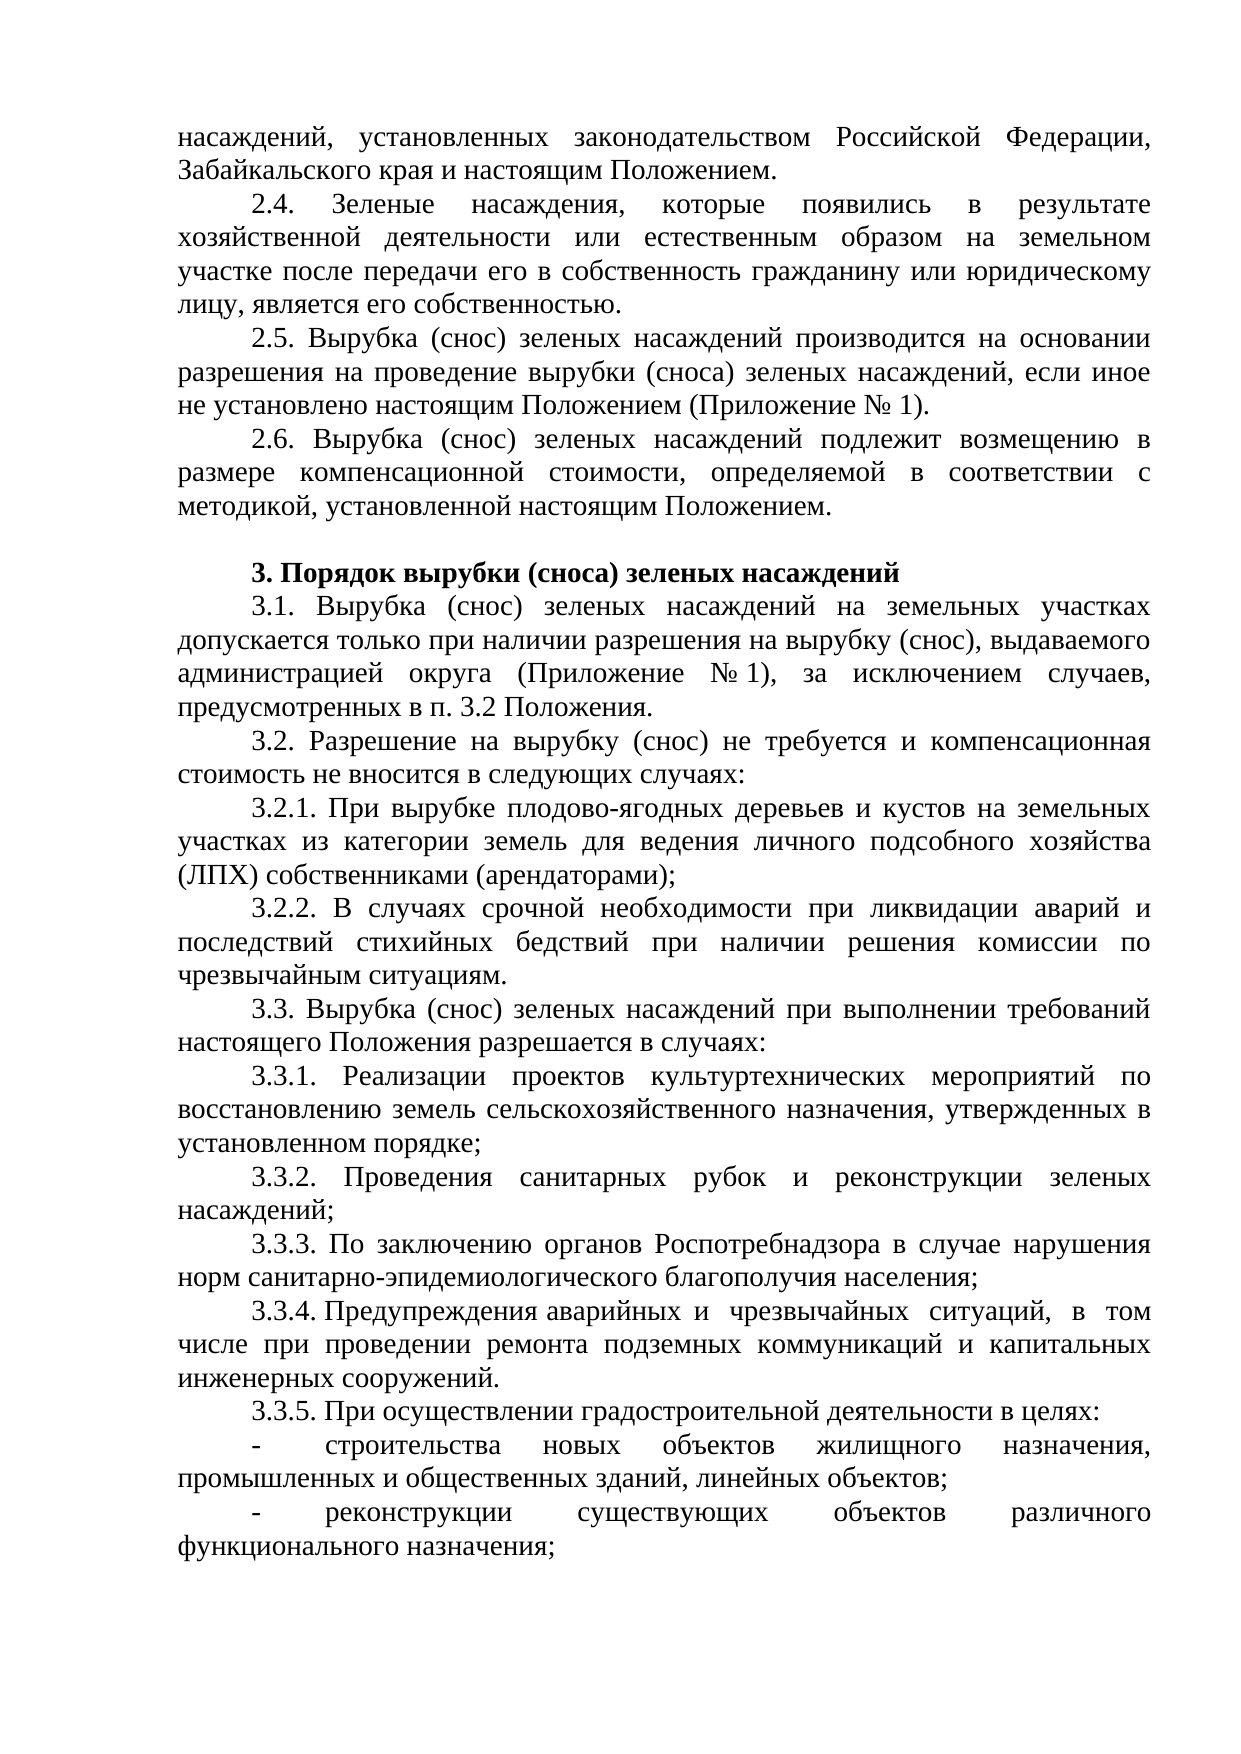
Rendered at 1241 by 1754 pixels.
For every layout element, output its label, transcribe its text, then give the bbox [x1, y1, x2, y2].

list реконструкции существующих объектов различного функционального назначения; [177, 1494, 1152, 1561]
list строительства новых объектов жилищного назначения, промышленных и общественных зданий, линейных объектов; [177, 1427, 1152, 1494]
text 2.5. Вырубка (снос) зеленых насаждений производится на основании разрешения на проведение вырубки (сноса) зеленых насаждений, если иное не установлено настоящим Положением (Приложение № 1). [177, 320, 1152, 421]
text 3.3.1. Реализации проектов культуртехнических мероприятий по восстановлению земель сельскохозяйственного назначения, утвержденных в установленном порядке; [177, 1058, 1152, 1159]
text 2.4. Зеленые насаждения, которые появились в результате хозяйственной деятельности или естественным образом на земельном участке после передачи его в собственность гражданину или юридическому лицу, является его собственностью. [177, 186, 1152, 320]
text 3.3.4. Предупреждения аварийных и чрезвычайных ситуаций, в том числе при проведении ремонта подземных коммуникаций и капитальных инженерных сооружений. [177, 1293, 1152, 1393]
subtitle 3. Порядок вырубки (сноса) зеленых насаждений [177, 555, 1152, 588]
text 3.2.2. В случаях срочной необходимости при ликвидации аварий и последствий стихийных бедствий при наличии решения комиссии по чрезвычайным ситуациям. [177, 890, 1152, 991]
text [177, 119, 1152, 186]
text 3.1. Вырубка (снос) зеленых насаждений на земельных участках допускается только при наличии разрешения на вырубку (снос), выдаваемого администрацией округа (Приложение № 1), за исключением случаев, предусмотренных в п. 3.2 Положения. [177, 588, 1152, 723]
text 2.6. Вырубка (снос) зеленых насаждений подлежит возмещению в размере компенсационной стоимости, определяемой в соответствии с методикой, установленной настоящим Положением. [177, 421, 1152, 521]
text 3.3.3. По заключению органов Роспотребнадзора в случае нарушения норм санитарно-эпидемиологического благополучия населения; [177, 1226, 1152, 1293]
text 3.2.1. При вырубке плодово-ягодных деревьев и кустов на земельных участках из категории земель для ведения личного подсобного хозяйства (ЛПХ) собственниками (арендаторами); [177, 790, 1152, 890]
text 3.2. Разрешение на вырубку (снос) не требуется и компенсационная стоимость не вносится в следующих случаях: [177, 723, 1152, 790]
text 3.3. Вырубка (снос) зеленых насаждений при выполнении требований настоящего Положения разрешается в случаях: [177, 991, 1152, 1058]
text 3.3.2. Проведения санитарных рубок и реконструкции зеленых насаждений; [177, 1159, 1152, 1226]
text 3.3.5. При осуществлении градостроительной деятельности в целях: [177, 1393, 1152, 1427]
